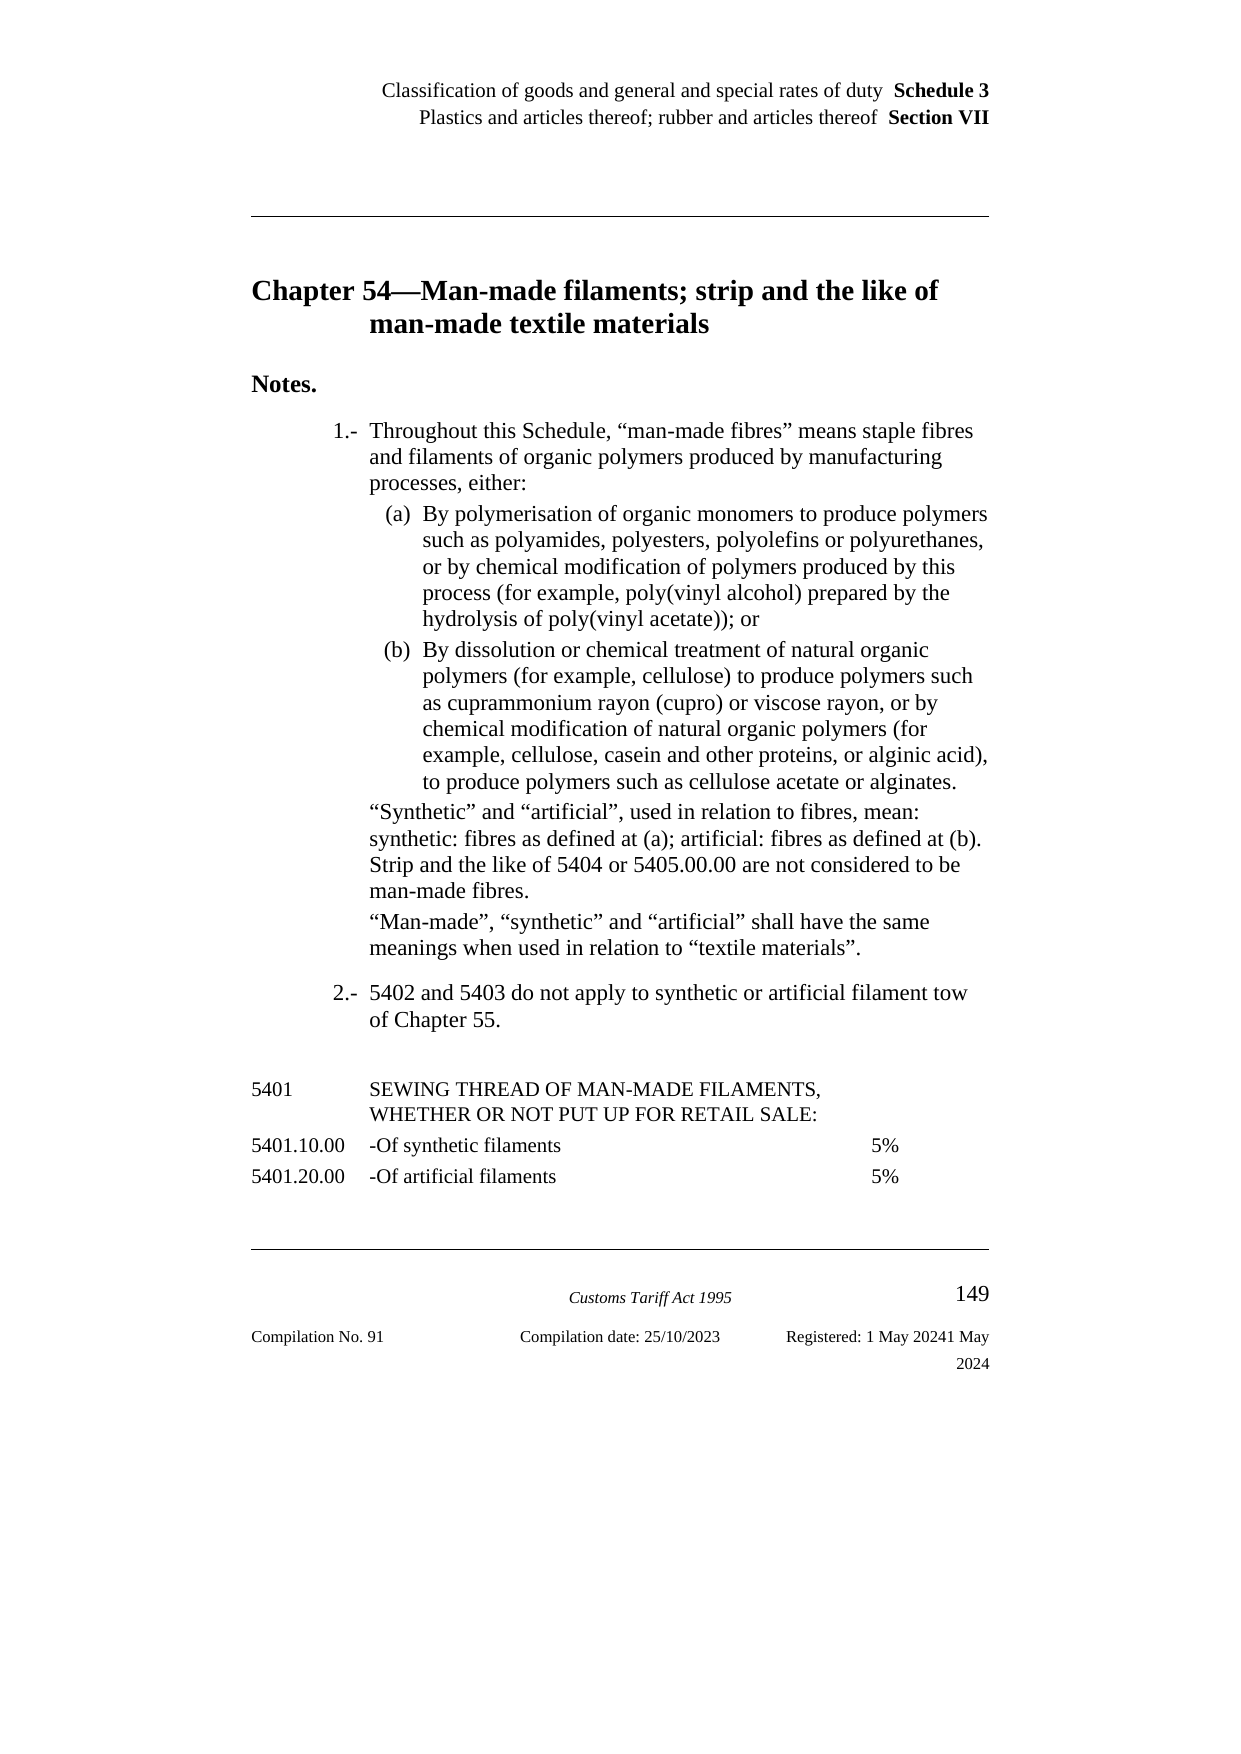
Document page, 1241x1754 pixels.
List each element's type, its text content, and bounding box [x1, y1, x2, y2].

text “Man-made”, “synthetic” and “artificial” shall have the same meanings when used in relation to “textile materials”. [369, 908, 989, 961]
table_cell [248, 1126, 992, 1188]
text (a) By polymerisation of organic monomers to produce polymers such as polyamides, polyesters, polyolefins or polyurethanes, or by chemical modification of polymers produced by this process (for example, poly(vinyl alcohol) prepared by the hydrolysis of poly(vinyl acetate)); or [251, 500, 989, 632]
text “Synthetic” and “artificial”, used in relation to fibres, mean: synthetic: fibres as defined at (a); artificial: fibres as defined at (b). Strip and the like of 5404 or 5405.00.00 are not considered to be man-made fibres. [369, 798, 989, 904]
text 1.- Throughout this Schedule, “man-made fibres” means staple fibres and filaments of organic polymers produced by manufacturing processes, either: [251, 417, 989, 496]
text Notes. [251, 369, 989, 398]
text Chapter 54—Man-made filaments; strip and the like of man-made textile materials [251, 273, 989, 340]
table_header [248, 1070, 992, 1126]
text 2.- 5402 and 5403 do not apply to synthetic or artificial filament tow of Chapter 55. [251, 979, 989, 1032]
text (b) By dissolution or chemical treatment of natural organic polymers (for example, cellulose) to produce polymers such as cuprammonium rayon (cupro) or viscose rayon, or by chemical modification of natural organic polymers (for example, cellulose, casein and other proteins, or alginic acid), to produce polymers such as cellulose acetate or alginates. [251, 636, 989, 794]
